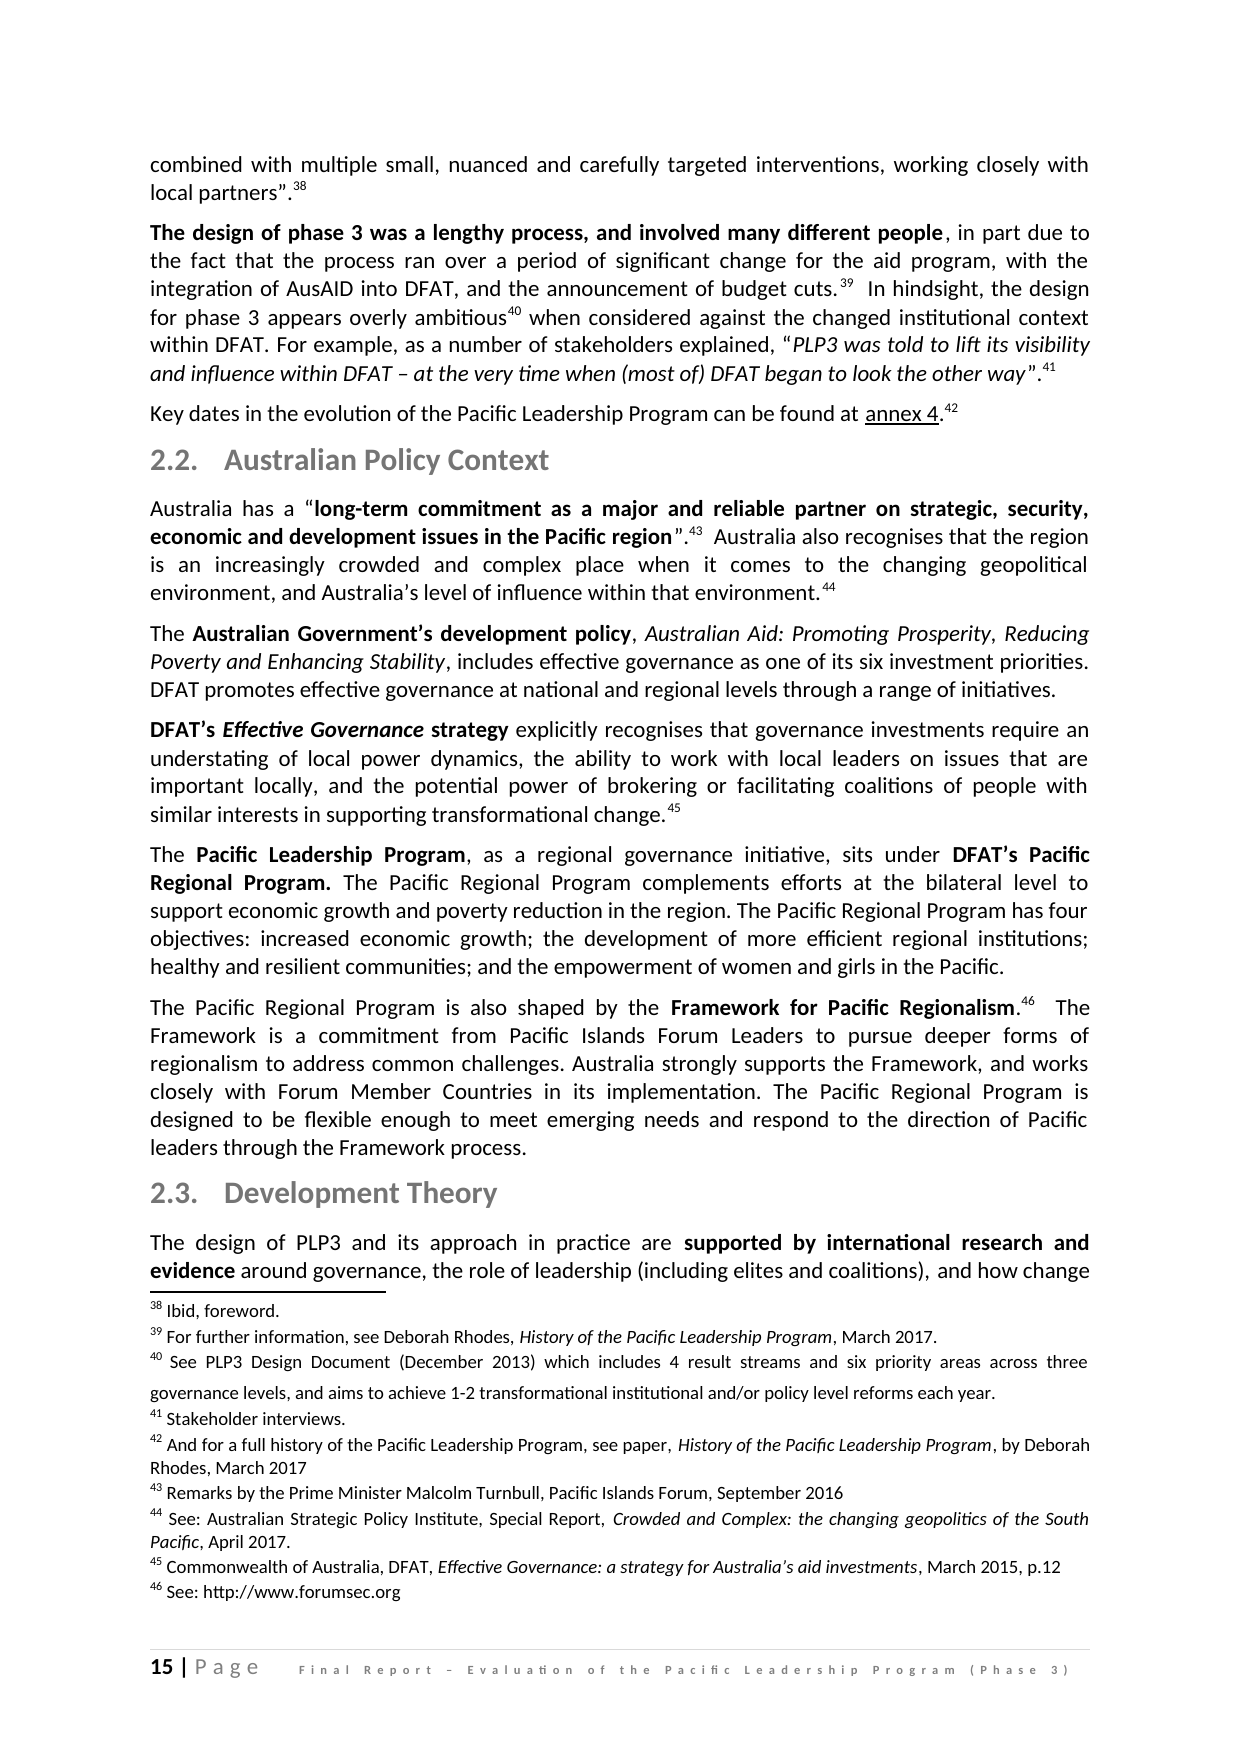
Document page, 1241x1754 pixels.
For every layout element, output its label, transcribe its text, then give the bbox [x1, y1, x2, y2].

text Key dates in the evolution of the Pacific Leadership Program can be found at annex 4. [150, 399, 1090, 427]
text The design of phase 3 was a lengthy process, and involved many different people, in part due to the fact that the process ran over a period of significant change for the aid program, with the integration of AusAID into DFAT, and the announcement of budget cuts. In hindsight, the design for phase 3 appears overly ambitious when considered against the changed institutional context within DFAT. For example, as a number of stakeholders explained, “PLP3 was told to lift its visibility and influence within DFAT – at the very time when (most of) DFAT began to look the other way”. [150, 218, 1090, 387]
text The Pacific Regional Program is also shaped by the Framework for Pacific Regionalism. The Framework is a commitment from Pacific Islands Forum Leaders to pursue deeper forms of regionalism to address common challenges. Australia strongly supports the Framework, and works closely with Forum Member Countries in its implementation. The Pacific Regional Program is designed to be flexible enough to meet emerging needs and respond to the direction of Pacific leaders through the Framework process. [150, 993, 1090, 1161]
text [150, 150, 1090, 206]
text The Australian Government’s development policy, Australian Aid: Promoting Prosperity, Reducing Poverty and Enhancing Stability, includes effective governance as one of its six investment priorities. DFAT promotes effective governance at national and regional levels through a range of initiatives. [150, 619, 1090, 703]
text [150, 1228, 1090, 1284]
subtitle Development Theory [150, 1173, 1090, 1212]
subtitle Australian Policy Context [150, 440, 1090, 478]
text The Pacific Leadership Program, as a regional governance initiative, sits under DFAT’s Pacific Regional Program. The Pacific Regional Program complements efforts at the bilateral level to support economic growth and poverty reduction in the region. The Pacific Regional Program has four objectives: increased economic growth; the development of more efficient regional institutions; healthy and resilient communities; and the empowerment of women and girls in the Pacific. [150, 840, 1090, 980]
text DFAT’s Effective Governance strategy explicitly recognises that governance investments require an understating of local power dynamics, the ability to work with local leaders on issues that are important locally, and the potential power of brokering or facilitating coalitions of people with similar interests in supporting transformational change. [150, 716, 1090, 828]
text Australia has a “long-term commitment as a major and reliable partner on strategic, security, economic and development issues in the Pacific region”. Australia also recognises that the region is an increasingly crowded and complex place when it comes to the changing geopolitical environment, and Australia’s level of influence within that environment. [150, 494, 1090, 607]
